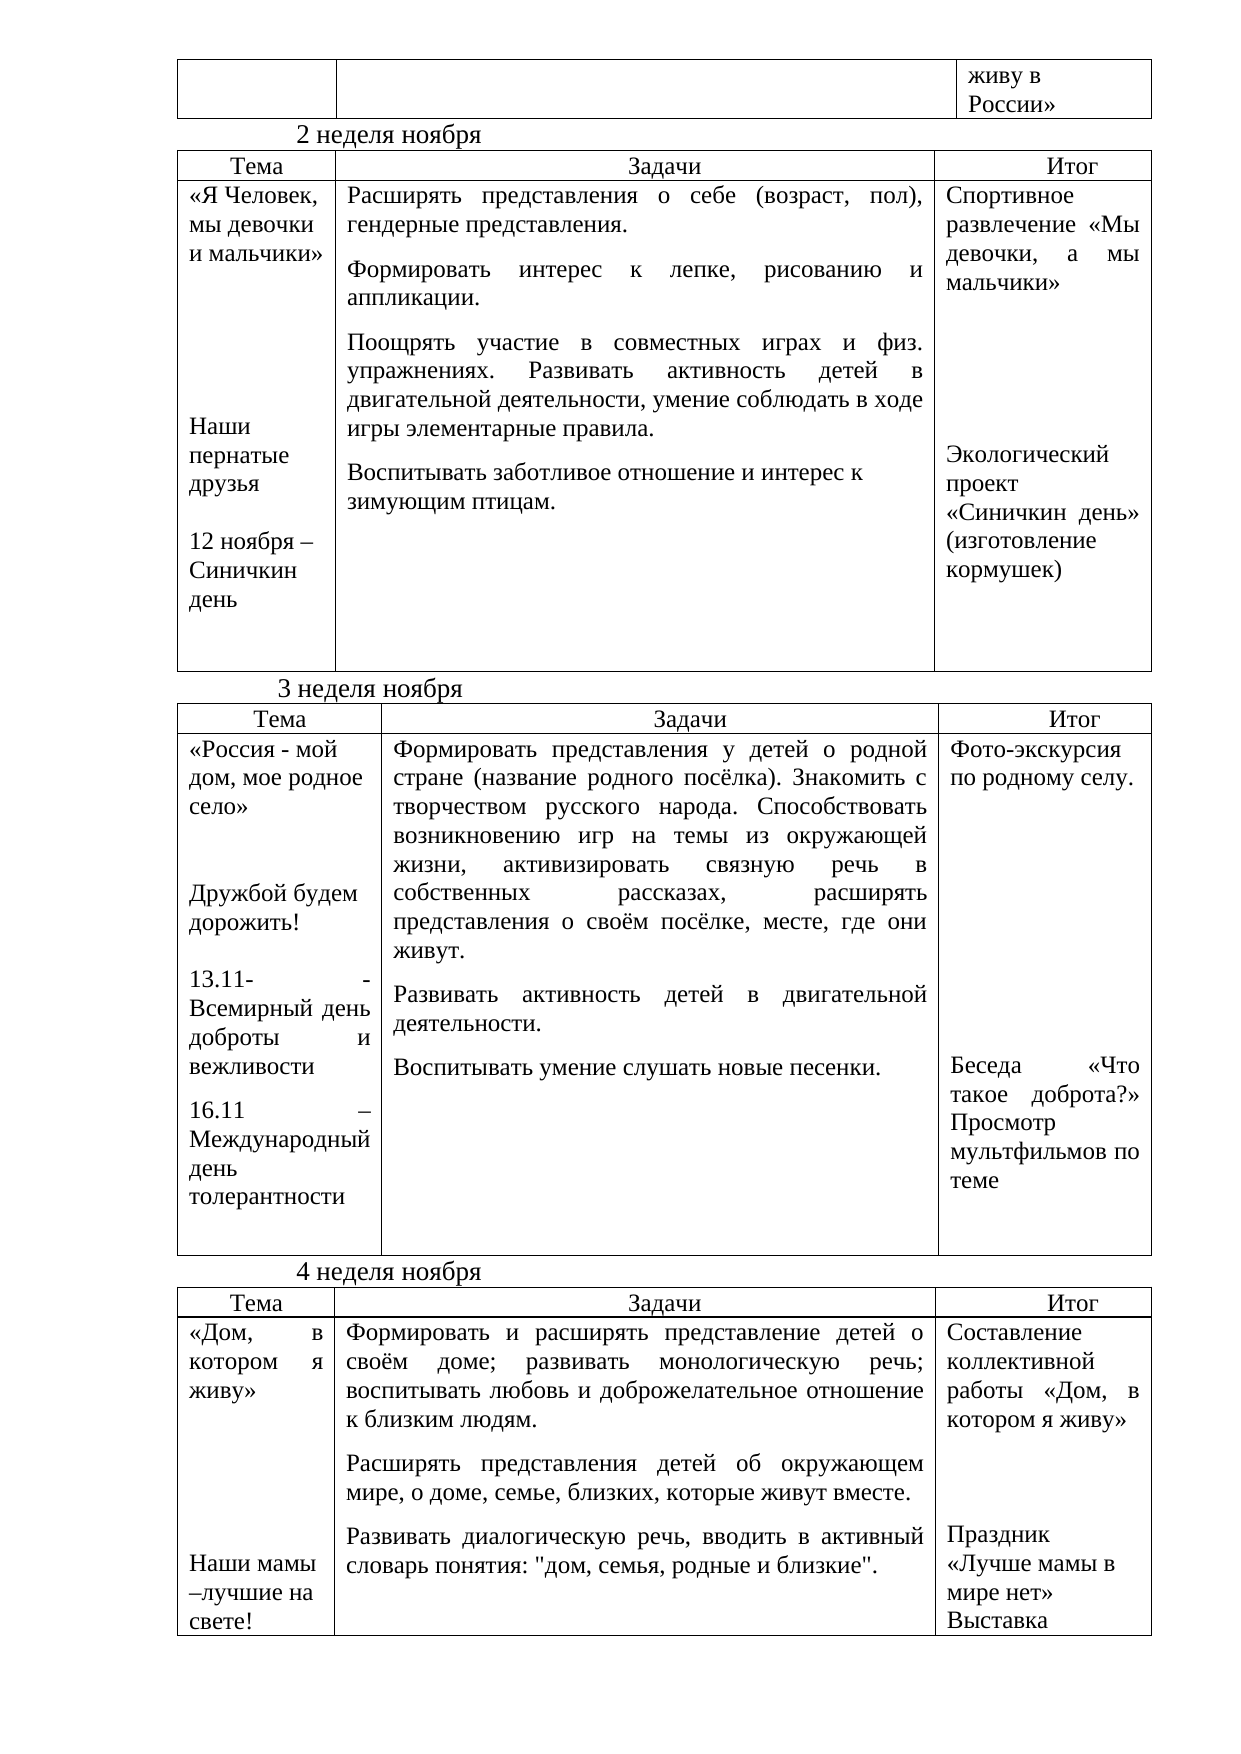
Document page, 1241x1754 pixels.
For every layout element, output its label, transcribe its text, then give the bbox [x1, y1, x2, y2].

table_header Задачи [335, 1288, 935, 1316]
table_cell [335, 1318, 935, 1634]
table_header Итог [936, 1288, 1151, 1316]
table_header Итог [935, 151, 1151, 179]
table_cell Формировать представления у детей о родной стране (название родного посёлка). Знакомить с творчеством русского народа. Способствовать возникновению игр на темы из окружающей жизни, активизировать связную речь в собственных рассказах, расширять представления о своём посёлке, месте, где они живут. Развивать активность детей в двигательной деятельности. Воспитывать умение слушать новые песенки. [382, 734, 938, 1254]
table_header Итог [939, 704, 1151, 733]
table_cell «Я Человек, мы девочки и мальчики» Наши пернатые друзья 12 ноября – Синичкин день [178, 181, 335, 671]
table_header Тема [178, 704, 381, 733]
table_cell Расширять представления о себе (возраст, пол), гендерные представления. Формировать интерес к лепке, рисованию и аппликации. Поощрять участие в совместных играх и физ. упражнениях. Развивать активность детей в двигательной деятельности, умение соблюдать в ходе игры элементарные правила. Воспитывать заботливое отношение и интерес к зимующим птицам. [336, 181, 934, 671]
text 4 неделя ноября [177, 1256, 1152, 1287]
table_cell «Россия - мой дом, мое родное село» Дружбой будем дорожить! 13.11- - Всемирный день доброты и вежливости 16.11 – Международный день толерантности [178, 734, 381, 1254]
text 3 неделя ноября [177, 672, 1152, 703]
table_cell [957, 60, 1151, 118]
table_header Тема [178, 151, 335, 179]
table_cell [178, 1318, 334, 1634]
table_header Тема [178, 1288, 334, 1316]
table_header Задачи [336, 151, 934, 179]
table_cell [178, 60, 336, 118]
text 2 неделя ноября [177, 119, 1152, 150]
table_header Задачи [382, 704, 938, 733]
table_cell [337, 60, 956, 118]
table_cell Спортивное развлечение «Мы девочки, а мы мальчики» Экологический проект «Синичкин день» (изготовление кормушек) [935, 181, 1151, 671]
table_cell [936, 1318, 1151, 1634]
table_cell Фото-экскурсия по родному селу. Беседа «Что такое доброта?» Просмотр мультфильмов по теме [939, 734, 1151, 1254]
